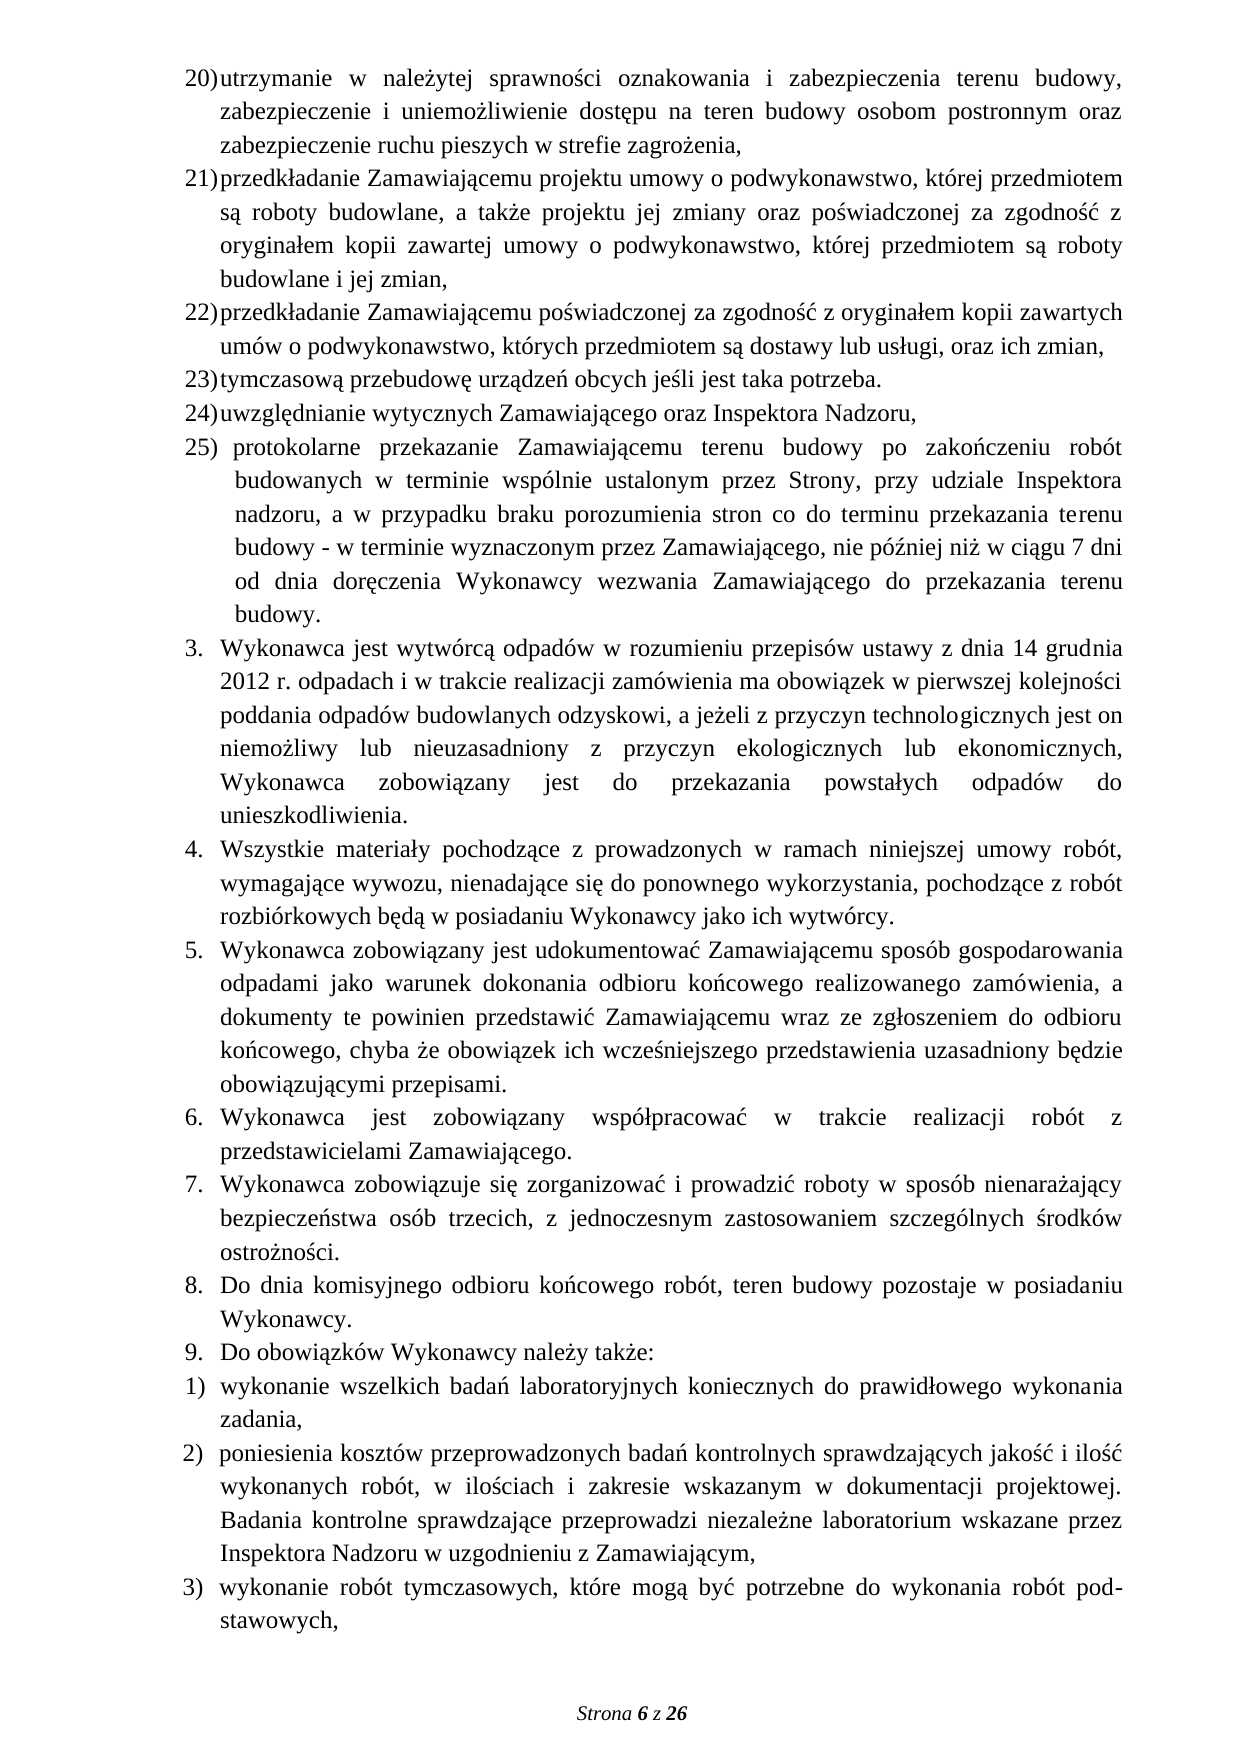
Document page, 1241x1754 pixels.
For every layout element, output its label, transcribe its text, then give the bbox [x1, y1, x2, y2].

list tymczasową przebudowę urządzeń obcych jeśli jest taka potrzeba. [184, 361, 1123, 394]
list protokolarne przekazanie Zamawiającemu terenu budowy po zakończeniu robót budowanych w terminie wspólnie ustalonym przez Strony, przy udziale Inspektora nadzoru, a w przypadku braku porozumienia stron co do terminu przekazania terenu budowy - w terminie wyznaczonym przez Zamawiającego, nie później niż w ciągu 7 dni od dnia doręczenia Wykonawcy wezwania Zamawiającego do przekazania terenu budowy. [184, 428, 1123, 629]
list uwzględnianie wytycznych Zamawiającego oraz Inspektora Nadzoru, [184, 394, 1123, 428]
list utrzymanie w należytej sprawności oznakowania i zabezpieczenia terenu budowy, zabezpieczenie i uniemożliwienie dostępu na teren budowy osobom postronnym oraz zabezpieczenie ruchu pieszych w strefie zagrożenia, [184, 59, 1123, 160]
list przedkładanie Zamawiającemu projektu umowy o podwykonawstwo, której przedmiotem są roboty budowlane, a także projektu jej zmiany oraz poświadczonej za zgodność z oryginałem kopii zawartej umowy o podwykonawstwo, której przedmiotem są roboty budowlane i jej zmian, [184, 160, 1123, 294]
list wykonanie wszelkich badań laboratoryjnych koniecznych do prawidłowego wykonania zadania, [184, 1367, 1123, 1434]
list Wszystkie materiały pochodzące z prowadzonych w ramach niniejszej umowy robót, wymagające wywozu, nienadające się do ponownego wykorzystania, pochodzące z robót rozbiórkowych będą w posiadaniu Wykonawcy jako ich wytwórcy. [184, 831, 1123, 931]
list Wykonawca jest wytwórcą odpadów w rozumieniu przepisów ustawy z dnia 14 grudnia 2012 r. odpadach i w trakcie realizacji zamówienia ma obowiązek w pierwszej kolejności poddania odpadów budowlanych odzyskowi, a jeżeli z przyczyn technologicznych jest on niemożliwy lub nieuzasadniony z przyczyn ekologicznych lub ekonomicznych, Wykonawca zobowiązany jest do przekazania powstałych odpadów do unieszkodliwienia. [184, 629, 1123, 831]
list przedkładanie Zamawiającemu poświadczonej za zgodność z oryginałem kopii zawartych umów o podwykonawstwo, których przedmiotem są dostawy lub usługi, oraz ich zmian, [184, 294, 1123, 361]
list Do obowiązków Wykonawcy należy także: [184, 1334, 1123, 1367]
list wykonanie robót tymczasowych, które mogą być potrzebne do wykonania robót podstawowych, [182, 1568, 1123, 1636]
list Do dnia komisyjnego odbioru końcowego robót, teren budowy pozostaje w posiadaniu Wykonawcy. [184, 1267, 1123, 1334]
list Wykonawca zobowiązuje się zorganizować i prowadzić roboty w sposób nienarażający bezpieczeństwa osób trzecich, z jednoczesnym zastosowaniem szczególnych środków ostrożności. [184, 1166, 1123, 1267]
list poniesienia kosztów przeprowadzonych badań kontrolnych sprawdzających jakość i ilość wykonanych robót, w ilościach i zakresie wskazanym w dokumentacji projektowej. Badania kontrolne sprawdzające przeprowadzi niezależne laboratorium wskazane przez Inspektora Nadzoru w uzgodnieniu z Zamawiającym, [182, 1434, 1123, 1568]
list Wykonawca jest zobowiązany współpracować w trakcie realizacji robót z przedstawicielami Zamawiającego. [184, 1099, 1123, 1166]
list Wykonawca zobowiązany jest udokumentować Zamawiającemu sposób gospodarowania odpadami jako warunek dokonania odbioru końcowego realizowanego zamówienia, a dokumenty te powinien przedstawić Zamawiającemu wraz ze zgłoszeniem do odbioru końcowego, chyba że obowiązek ich wcześniejszego przedstawienia uzasadniony będzie obowiązującymi przepisami. [184, 931, 1123, 1099]
